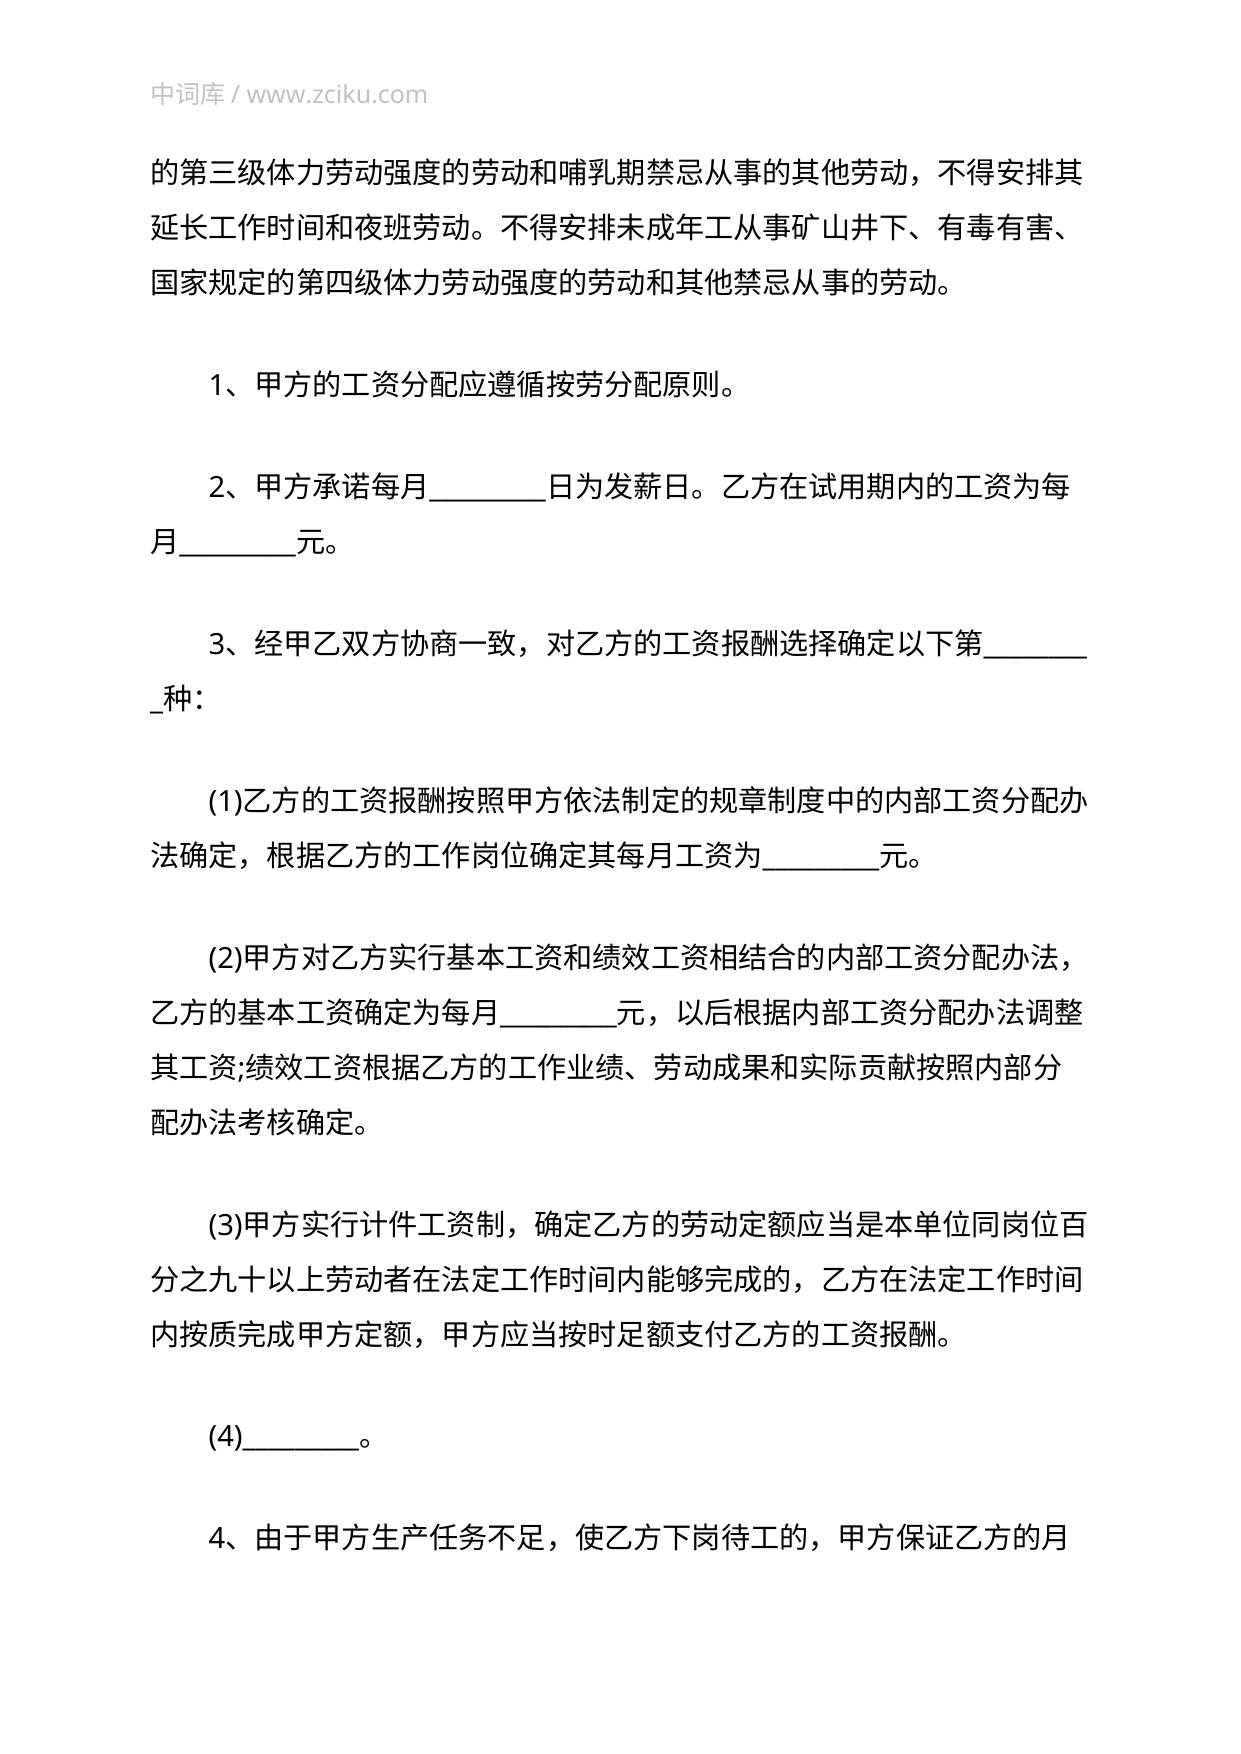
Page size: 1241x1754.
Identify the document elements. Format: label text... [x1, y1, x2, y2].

text 2、甲方承诺每月_________日为发薪日。乙方在试用期内的工资为每月_________元。 [150, 463, 1090, 561]
text (1)乙方的工资报酬按照甲方依法制定的规章制度中的内部工资分配办法确定，根据乙方的工作岗位确定其每月工资为_________元。 [150, 777, 1090, 875]
text (3)甲方实行计件工资制，确定乙方的劳动定额应当是本单位同岗位百分之九十以上劳动者在法定工作时间内能够完成的，乙方在法定工作时间内按质完成甲方定额，甲方应当按时足额支付乙方的工资报酬。 [150, 1201, 1090, 1353]
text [150, 1515, 1090, 1557]
text (2)甲方对乙方实行基本工资和绩效工资相结合的内部工资分配办法，乙方的基本工资确定为每月_________元，以后根据内部工资分配办法调整其工资;绩效工资根据乙方的工作业绩、劳动成果和实际贡献按照内部分配办法考核确定。 [150, 934, 1090, 1142]
text (4)_________。 [150, 1413, 1090, 1455]
text 1、甲方的工资分配应遵循按劳分配原则。 [150, 362, 1090, 404]
text 3、经甲乙双方协商一致，对乙方的工资报酬选择确定以下第_________种： [150, 621, 1090, 718]
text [150, 150, 1090, 302]
